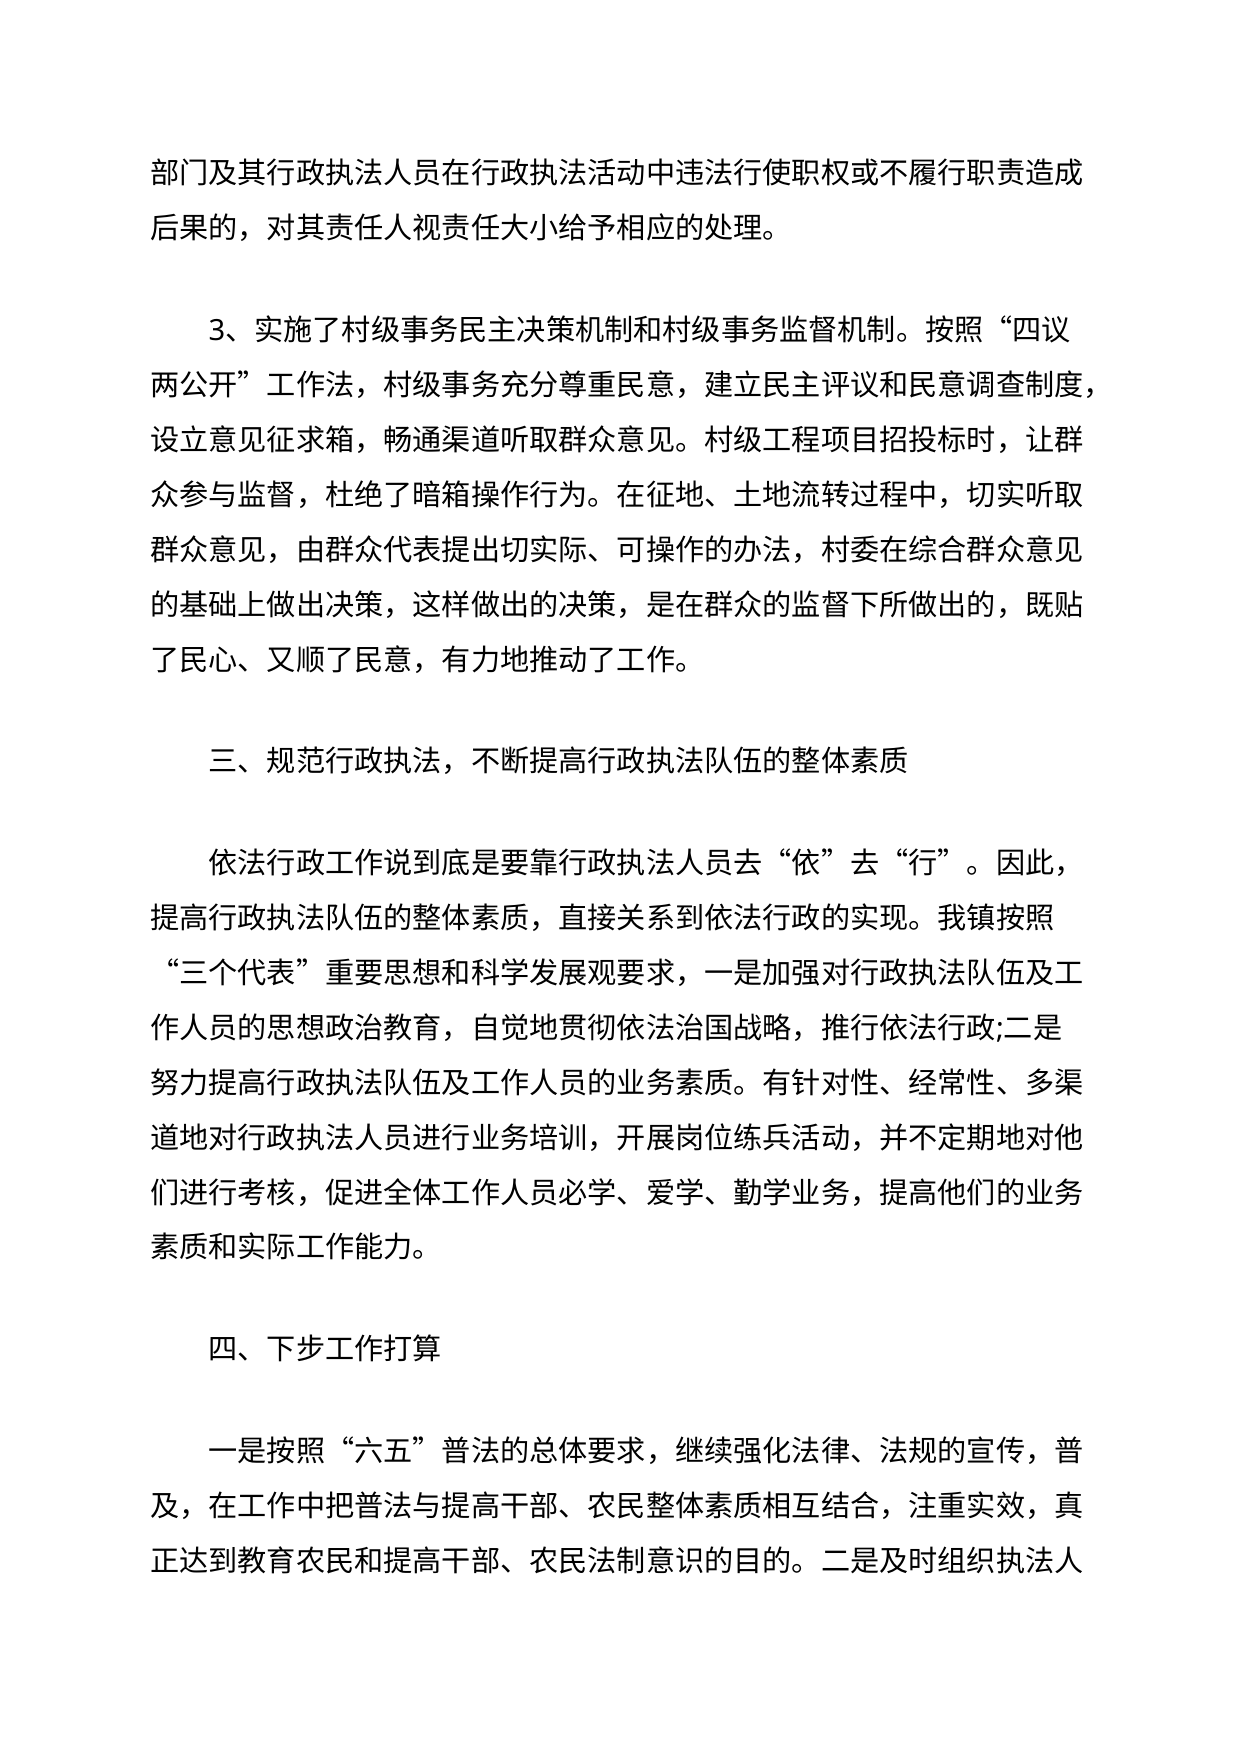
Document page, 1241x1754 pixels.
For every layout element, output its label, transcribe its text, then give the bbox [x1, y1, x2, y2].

text 依法行政工作说到底是要靠行政执法人员去“依”去“行”。因此，提高行政执法队伍的整体素质，直接关系到依法行政的实现。我镇按照“三个代表”重要思想和科学发展观要求，一是加强对行政执法队伍及工作人员的思想政治教育，自觉地贯彻依法治国战略，推行依法行政;二是努力提高行政执法队伍及工作人员的业务素质。有针对性、经常性、多渠道地对行政执法人员进行业务培训，开展岗位练兵活动，并不定期地对他们进行考核，促进全体工作人员必学、爱学、勤学业务，提高他们的业务素质和实际工作能力。 [150, 840, 1090, 1266]
text 3、实施了村级事务民主决策机制和村级事务监督机制。按照“四议两公开”工作法，村级事务充分尊重民意，建立民主评议和民意调查制度，设立意见征求箱，畅通渠道听取群众意见。村级工程项目招投标时，让群众参与监督，杜绝了暗箱操作行为。在征地、土地流转过程中，切实听取群众意见，由群众代表提出切实际、可操作的办法，村委在综合群众意见的基础上做出决策，这样做出的决策，是在群众的监督下所做出的，既贴了民心、又顺了民意，有力地推动了工作。 [150, 307, 1090, 678]
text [150, 1428, 1090, 1580]
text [150, 150, 1090, 247]
text 四、下步工作打算 [150, 1326, 1090, 1368]
text 三、规范行政执法，不断提高行政执法队伍的整体素质 [150, 738, 1090, 780]
